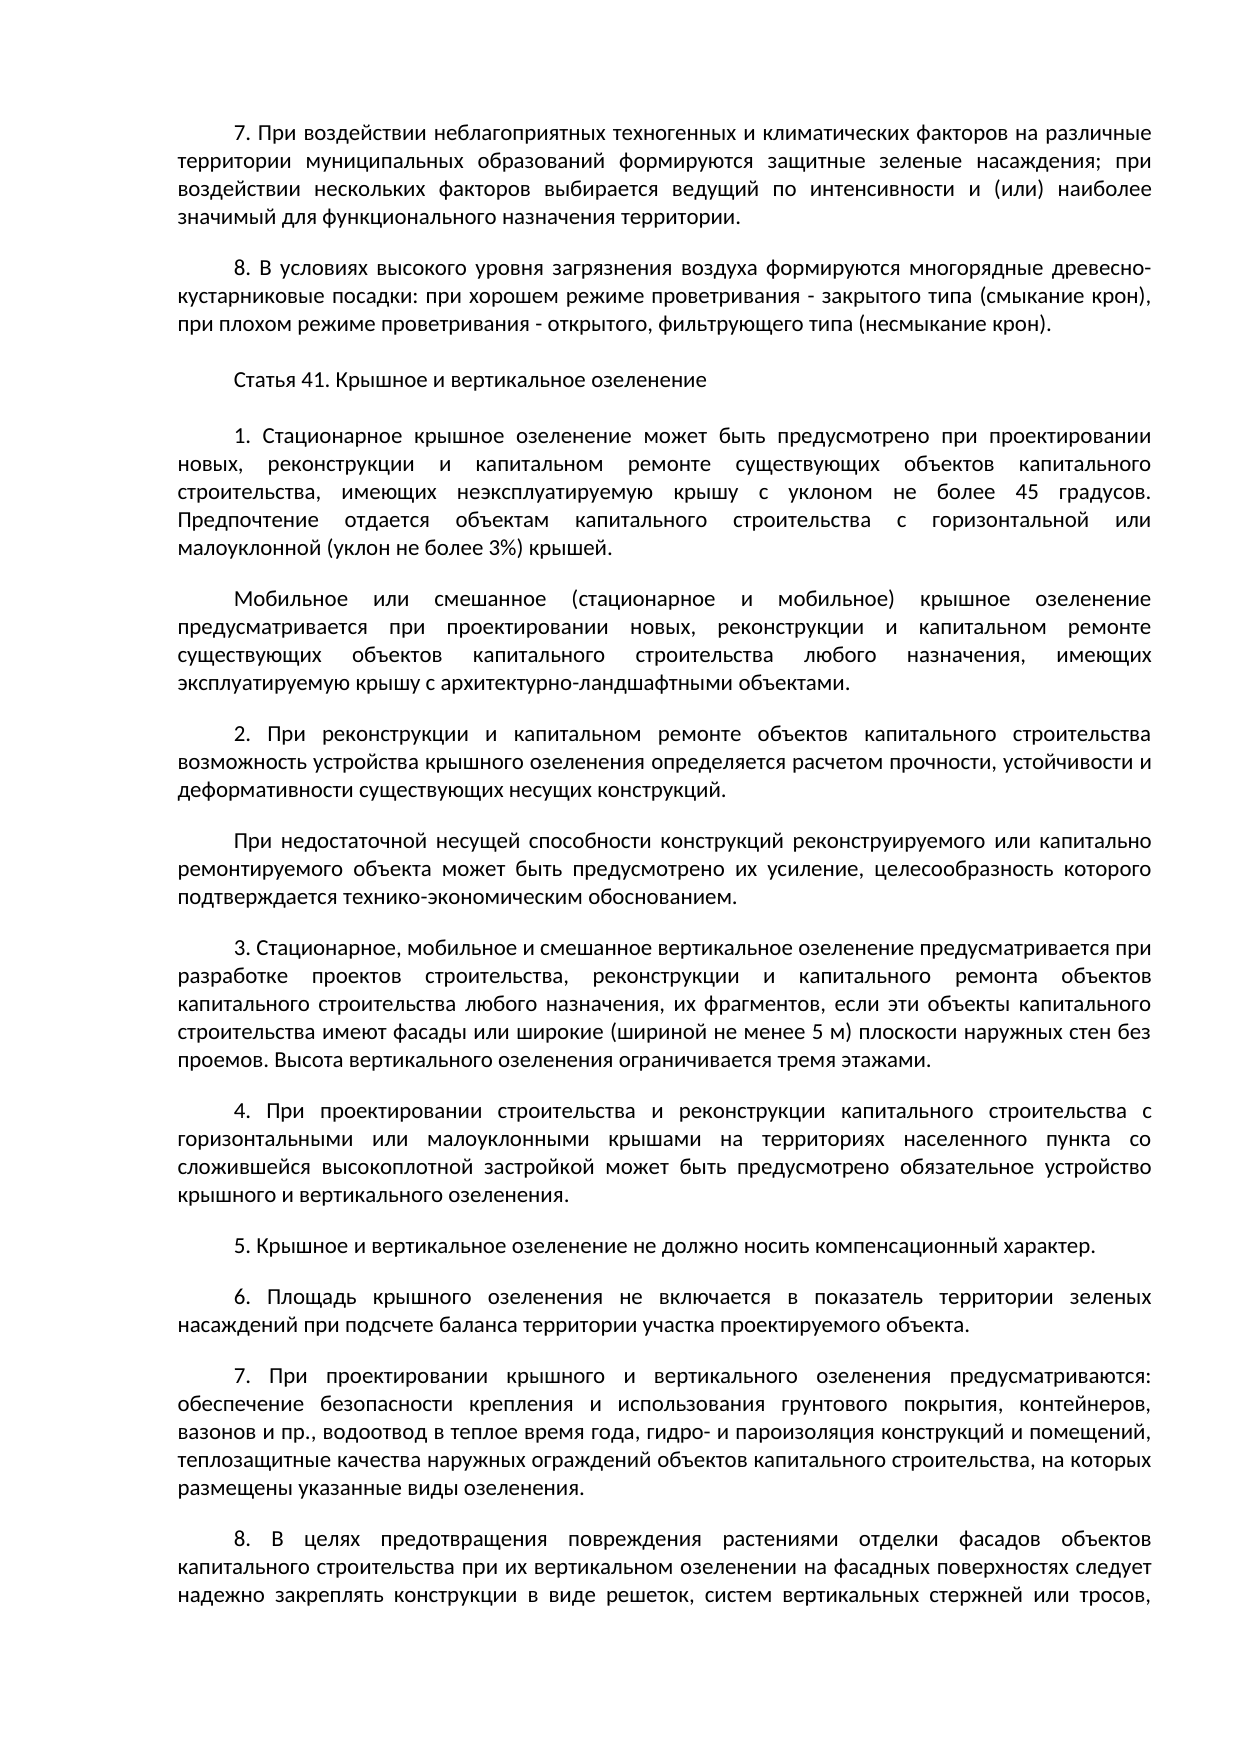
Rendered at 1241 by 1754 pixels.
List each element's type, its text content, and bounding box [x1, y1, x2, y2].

text При недостаточной несущей способности конструкций реконструируемого или капитально ремонтируемого объекта может быть предусмотрено их усиление, целесообразность которого подтверждается технико-экономическим обоснованием. [177, 826, 1152, 910]
text 3. Стационарное, мобильное и смешанное вертикальное озеленение предусматривается при разработке проектов строительства, реконструкции и капитального ремонта объектов капитального строительства любого назначения, их фрагментов, если эти объекты капитального строительства имеют фасады или широкие (шириной не менее 5 м) плоскости наружных стен без проемов. Высота вертикального озеленения ограничивается тремя этажами. [177, 933, 1152, 1073]
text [177, 1524, 1152, 1608]
text 1. Стационарное крышное озеленение может быть предусмотрено при проектировании новых, реконструкции и капитальном ремонте существующих объектов капитального строительства, имеющих неэксплуатируемую крышу с уклоном не более 45 градусов. Предпочтение отдается объектам капитального строительства с горизонтальной или малоуклонной (уклон не более 3%) крышей. [177, 421, 1152, 561]
text Статья 41. Крышное и вертикальное озеленение [177, 365, 1152, 393]
text 8. В условиях высокого уровня загрязнения воздуха формируются многорядные древесно-кустарниковые посадки: при хорошем режиме проветривания - закрытого типа (смыкание крон), при плохом режиме проветривания - открытого, фильтрующего типа (несмыкание крон). [177, 253, 1152, 337]
text 2. При реконструкции и капитальном ремонте объектов капитального строительства возможность устройства крышного озеленения определяется расчетом прочности, устойчивости и деформативности существующих несущих конструкций. [177, 719, 1152, 803]
text 5. Крышное и вертикальное озеленение не должно носить компенсационный характер. [177, 1231, 1152, 1259]
text Мобильное или смешанное (стационарное и мобильное) крышное озеленение предусматривается при проектировании новых, реконструкции и капитальном ремонте существующих объектов капитального строительства любого назначения, имеющих эксплуатируемую крышу с архитектурно-ландшафтными объектами. [177, 584, 1152, 696]
text 6. Площадь крышного озеленения не включается в показатель территории зеленых насаждений при подсчете баланса территории участка проектируемого объекта. [177, 1282, 1152, 1338]
text 7. При проектировании крышного и вертикального озеленения предусматриваются: обеспечение безопасности крепления и использования грунтового покрытия, контейнеров, вазонов и пр., водоотвод в теплое время года, гидро- и пароизоляция конструкций и помещений, теплозащитные качества наружных ограждений объектов капитального строительства, на которых размещены указанные виды озеленения. [177, 1361, 1152, 1501]
text 4. При проектировании строительства и реконструкции капитального строительства с горизонтальными или малоуклонными крышами на территориях населенного пункта со сложившейся высокоплотной застройкой может быть предусмотрено обязательное устройство крышного и вертикального озеленения. [177, 1096, 1152, 1208]
text 7. При воздействии неблагоприятных техногенных и климатических факторов на различные территории муниципальных образований формируются защитные зеленые насаждения; при воздействии нескольких факторов выбирается ведущий по интенсивности и (или) наиболее значимый для функционального назначения территории. [177, 118, 1152, 230]
